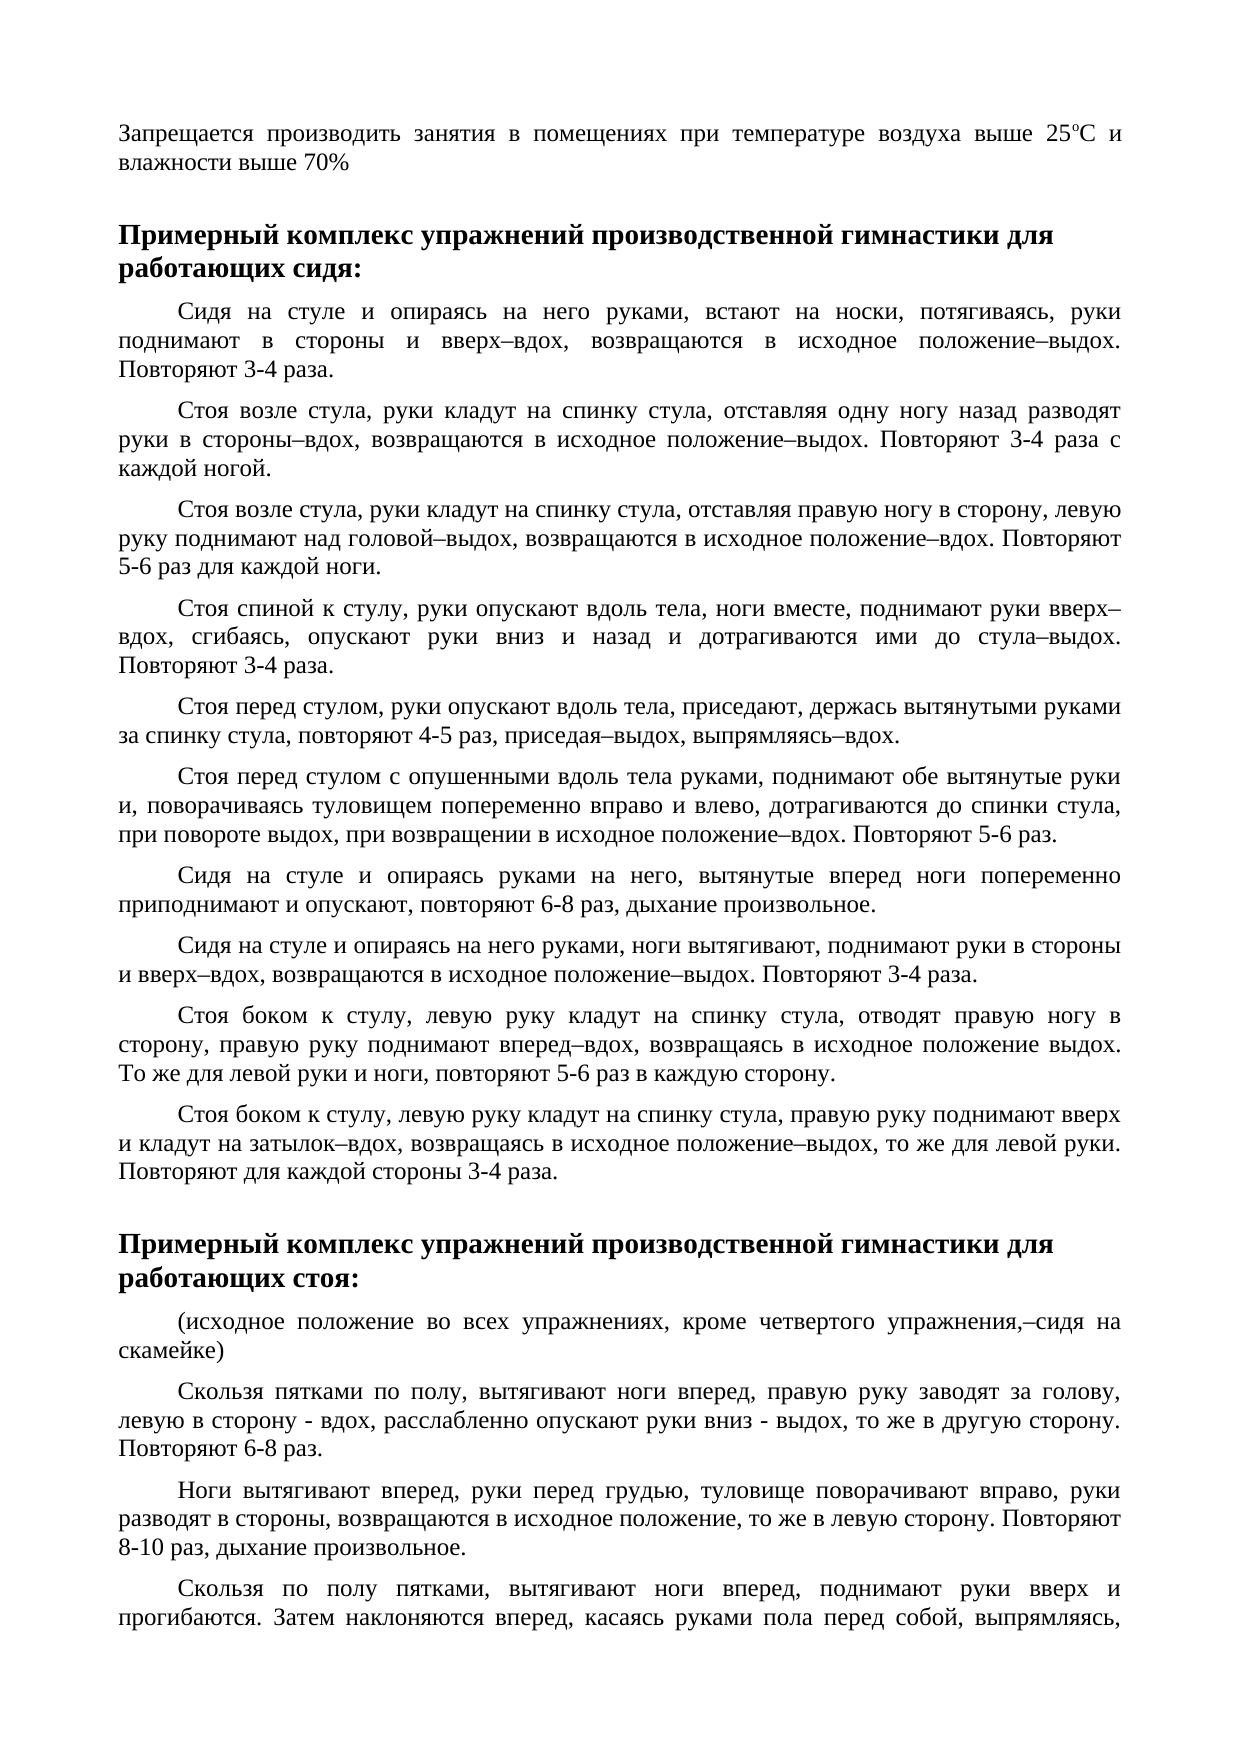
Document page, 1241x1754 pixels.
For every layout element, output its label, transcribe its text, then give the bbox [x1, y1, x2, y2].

text Стоя спиной к стулу, руки опускают вдоль тела, ноги вместе, поднимают руки вверх–вдох, сгибаясь, опускают руки вниз и назад и дотрагиваются ими до стула–выдох. Повторяют 3-4 раза. [118, 593, 1122, 679]
text Стоя возле стула, руки кладут на спинку стула, отставляя одну ногу назад разводят руки в стороны–вдох, возвращаются в исходное положение–выдох. Повторяют 3-4 раза с каждой ногой. [118, 395, 1122, 481]
text Сидя на стуле и опираясь на него руками, встают на носки, потягиваясь, руки поднимают в стороны и вверх–вдох, возвращаются в исходное положение–выдох. Повторяют 3-4 раза. [118, 296, 1122, 383]
text Стоя возле стула, руки кладут на спинку стула, отставляя правую ногу в сторону, левую руку поднимают над головой–выдох, возвращаются в исходное положение–вдох. Повторяют 5-6 раз для каждой ноги. [118, 494, 1122, 580]
text Скользя пятками по полу, вытягивают ноги вперед, правую руку заводят за голову, левую в сторону - вдох, расслабленно опускают руки вниз - выдох, то же в другую сторону. Повторяют 6-8 раз. [118, 1376, 1122, 1462]
text Сидя на стуле и опираясь на него руками, ноги вытягивают, поднимают руки в стороны и вверх–вдох, возвращаются в исходное положение–выдох. Повторяют 3-4 раза. [118, 930, 1122, 988]
text Примерный комплекс упражнений производственной гимнастики для работающих сидя: [118, 217, 1122, 284]
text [118, 118, 1122, 176]
text Сидя на стуле и опираясь руками на него, вытянутые вперед ноги попеременно приподнимают и опускают, повторяют 6-8 раз, дыхание произвольное. [118, 860, 1122, 918]
text Стоя перед стулом, руки опускают вдоль тела, приседают, держась вытянутыми руками за спинку стула, повторяют 4-5 раз, приседая–выдох, выпрямляясь–вдох. [118, 691, 1122, 749]
text Стоя боком к стулу, левую руку кладут на спинку стула, отводят правую ногу в сторону, правую руку поднимают вперед–вдох, возвращаясь в исходное положение выдох. То же для левой руки и ноги, повторяют 5-6 раз в каждую сторону. [118, 1000, 1122, 1086]
text Стоя боком к стулу, левую руку кладут на спинку стула, правую руку поднимают вверх и кладут на затылок–вдох, возвращаясь в исходное положение–выдох, то же для левой руки. Повторяют для каждой стороны 3-4 раза. [118, 1099, 1122, 1185]
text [118, 1573, 1122, 1631]
text Стоя перед стулом с опушенными вдоль тела руками, поднимают обе вытянутые руки и, поворачиваясь туловищем попеременно вправо и влево, дотрагиваются до спинки стула, при повороте выдох, при возвращении в исходное положение–вдох. Повторяют 5-6 раз. [118, 761, 1122, 848]
text (исходное положение во всех упражнениях, кроме четвертого упражнения,–сидя на скамейке) [118, 1306, 1122, 1363]
text Примерный комплекс упражнений производственной гимнастики для работающих стоя: [118, 1226, 1122, 1293]
text Ноги вытягивают вперед, руки перед грудью, туловище поворачивают вправо, руки разводят в стороны, возвращаются в исходное положение, то же в левую сторону. Повторяют 8-10 раз, дыхание произвольное. [118, 1475, 1122, 1561]
